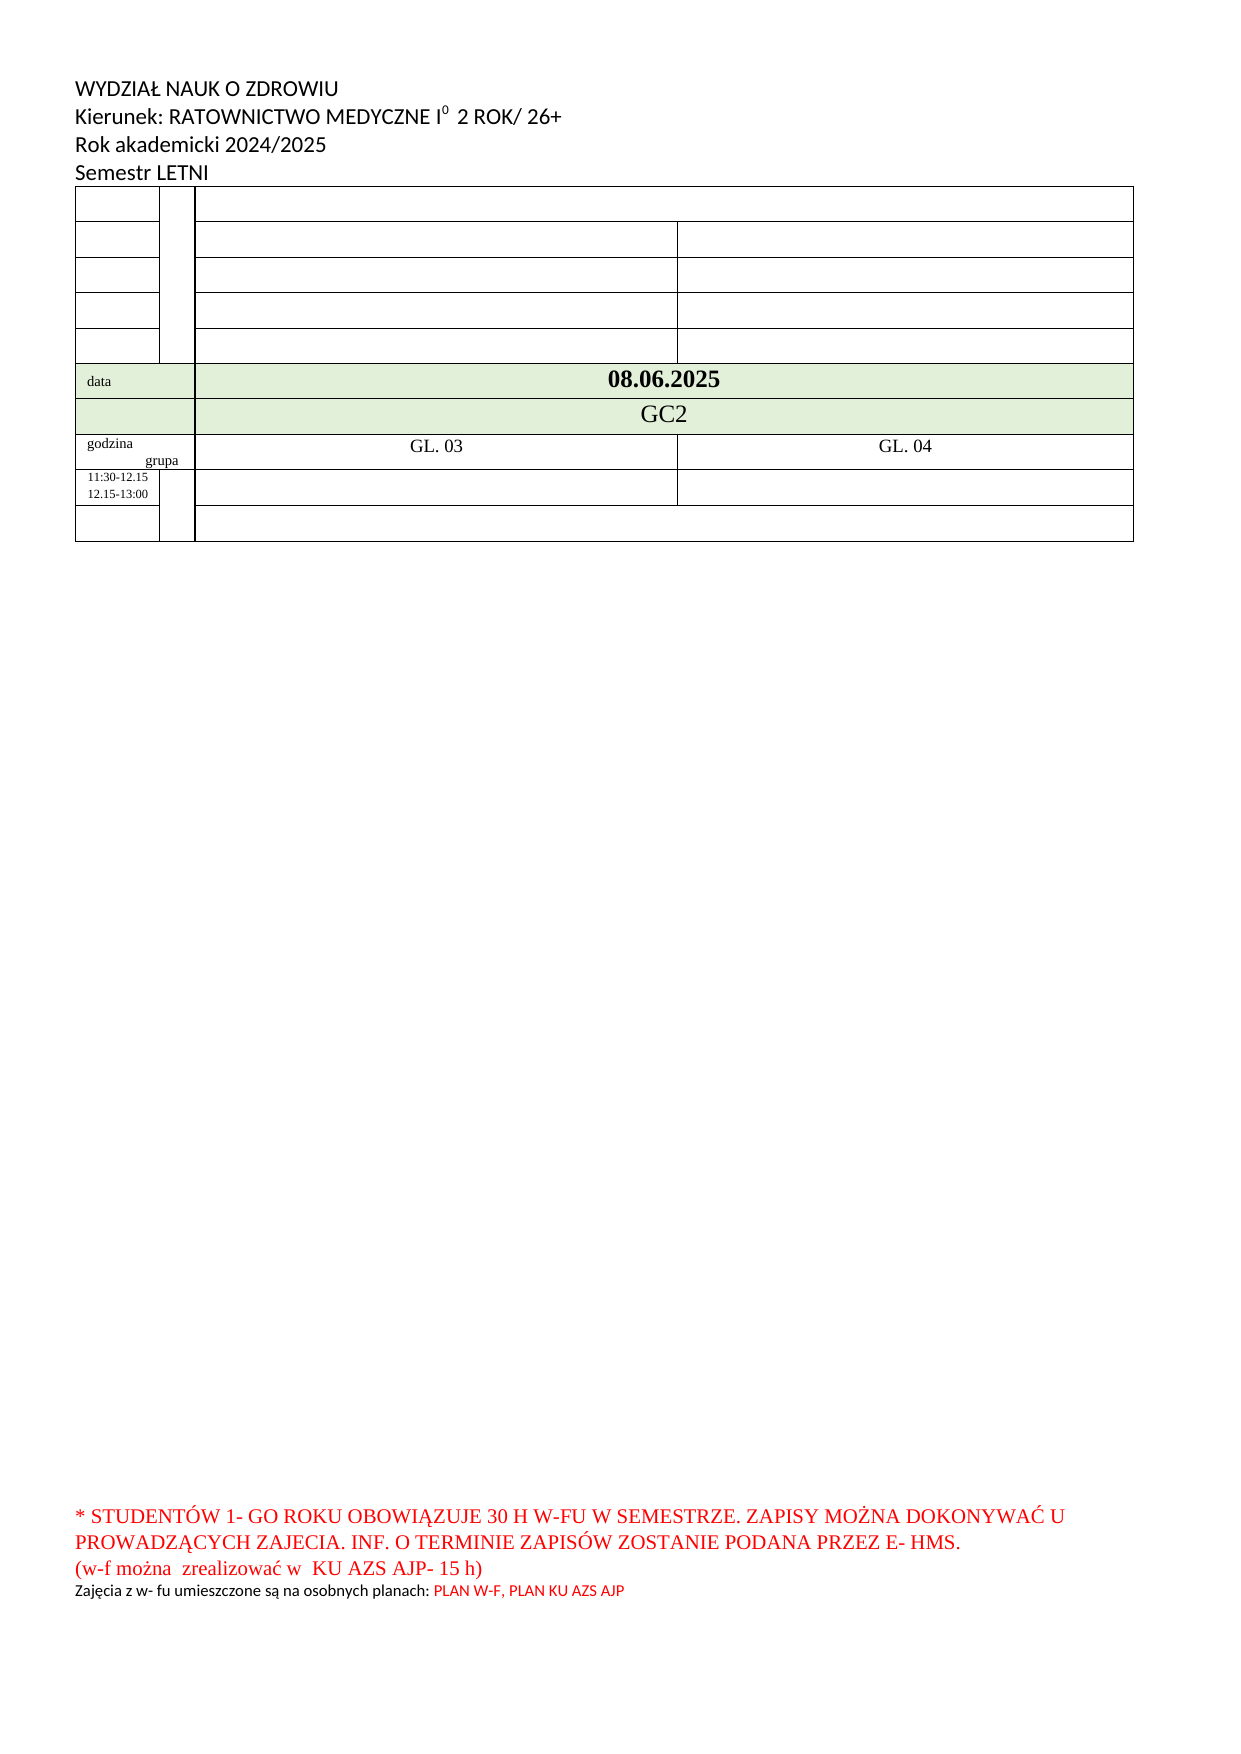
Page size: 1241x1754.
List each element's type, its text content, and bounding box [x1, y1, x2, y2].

table_cell data [76, 364, 194, 398]
table_cell [196, 293, 677, 327]
table_cell [76, 329, 159, 363]
table_cell [76, 293, 159, 327]
table_cell [196, 506, 1133, 541]
table_cell [678, 470, 1133, 505]
table_cell 08.06.2025 [196, 364, 1133, 398]
table_cell [76, 399, 194, 434]
table_cell [678, 222, 1133, 257]
table_cell GL. 04 [678, 435, 1133, 469]
table_cell [196, 329, 677, 363]
table_cell GL. 03 [196, 435, 677, 469]
table_cell [678, 293, 1133, 327]
table_cell [160, 470, 194, 541]
table_cell [196, 470, 677, 505]
table_cell [196, 222, 677, 257]
table_cell [76, 506, 159, 541]
table_cell [196, 258, 677, 292]
table_cell 11:30-12.15 12.15-13:00 [76, 470, 159, 505]
table_cell [76, 222, 159, 257]
table_cell GC2 [196, 399, 1133, 434]
table_cell [678, 258, 1133, 292]
table_cell [76, 258, 159, 292]
table_cell [76, 187, 159, 221]
table_cell godzina grupa [76, 435, 194, 469]
table_cell [196, 187, 1133, 221]
table_cell [678, 329, 1133, 363]
